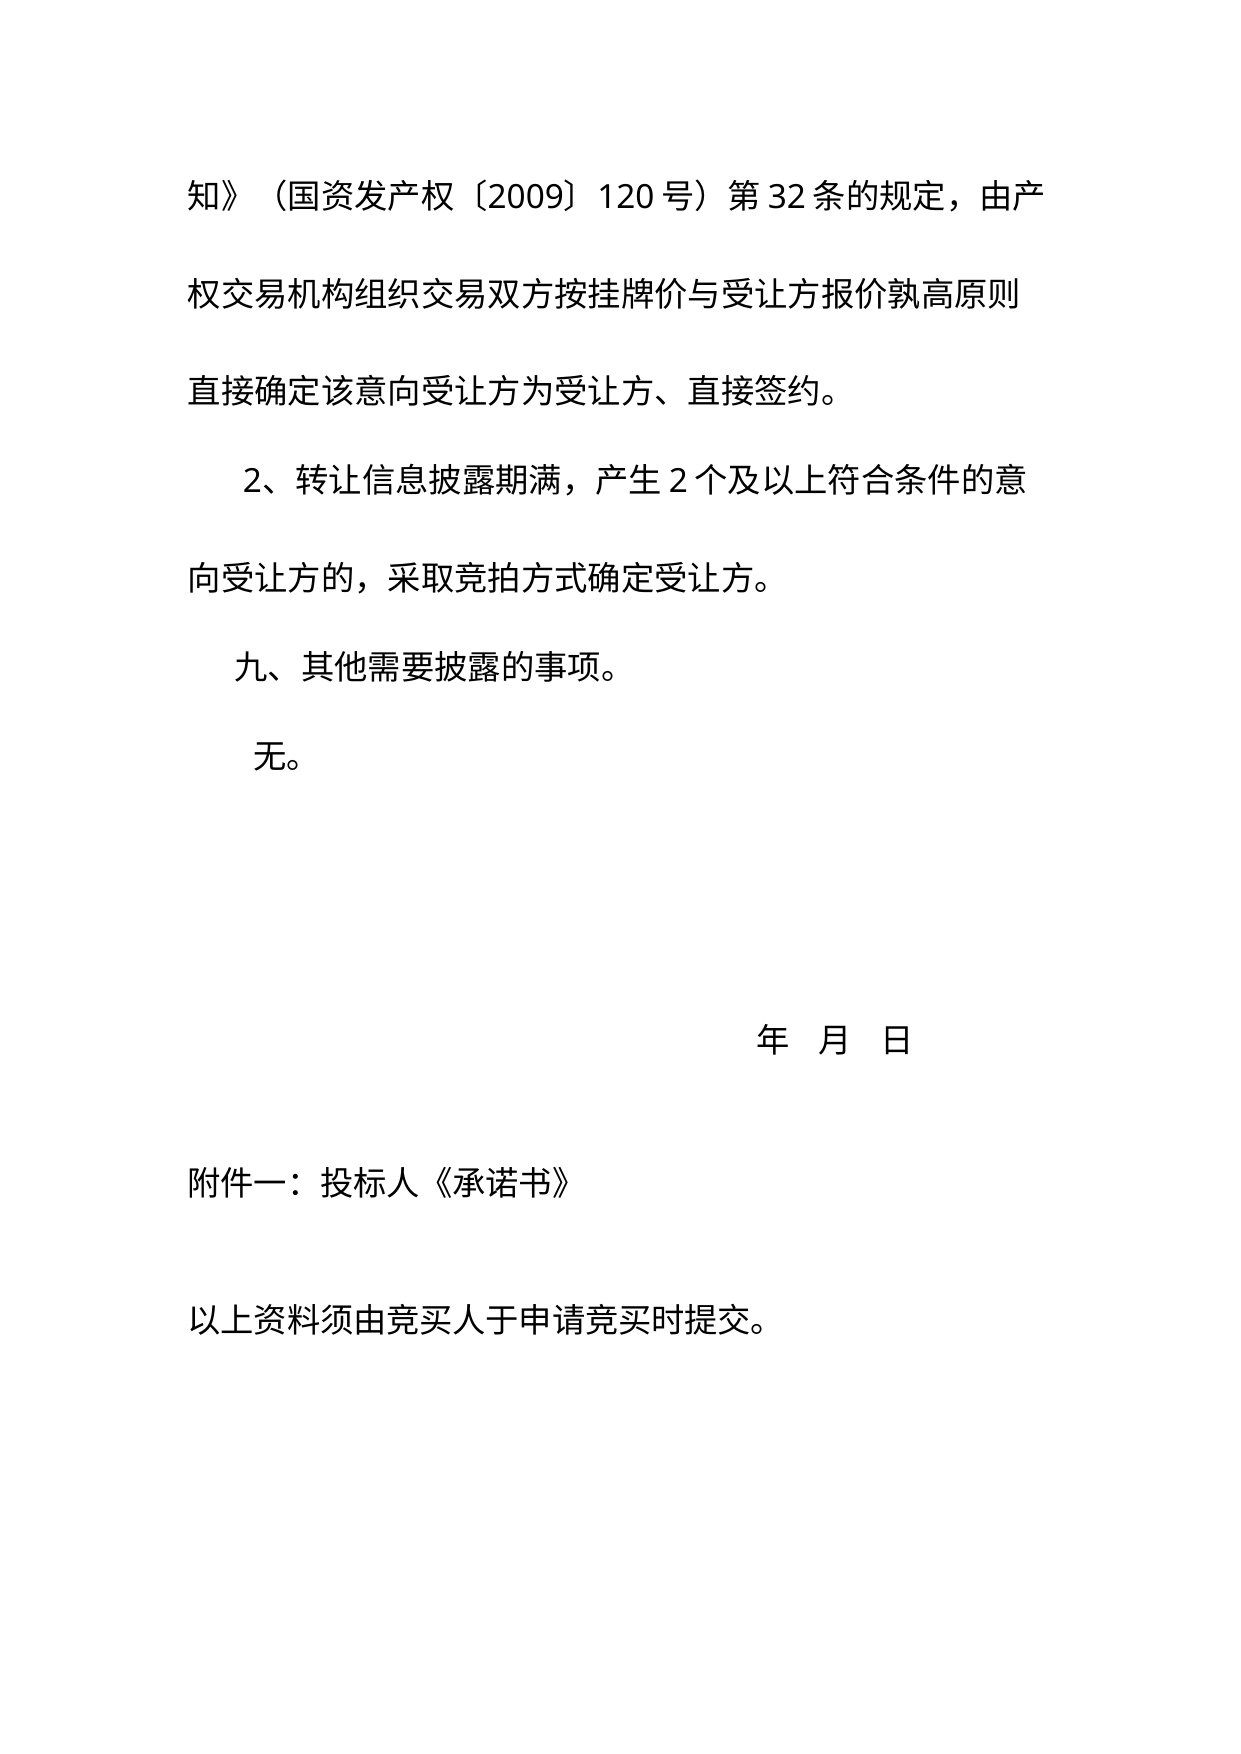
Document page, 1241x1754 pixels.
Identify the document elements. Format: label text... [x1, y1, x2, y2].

text 九、其他需要披露的事项。 [187, 633, 1053, 698]
text 无。 [187, 722, 1053, 787]
text 2、转让信息披露期满，产生2个及以上符合条件的意向受让方的，采取竞拍方式确定受让方。 [187, 446, 1053, 608]
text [187, 162, 1053, 422]
text 以上资料须由竞买人于申请竞买时提交。 [187, 1286, 1053, 1351]
text 附件一：投标人《承诺书》 [187, 1148, 1053, 1213]
text 年 月 日 [187, 1006, 1053, 1071]
